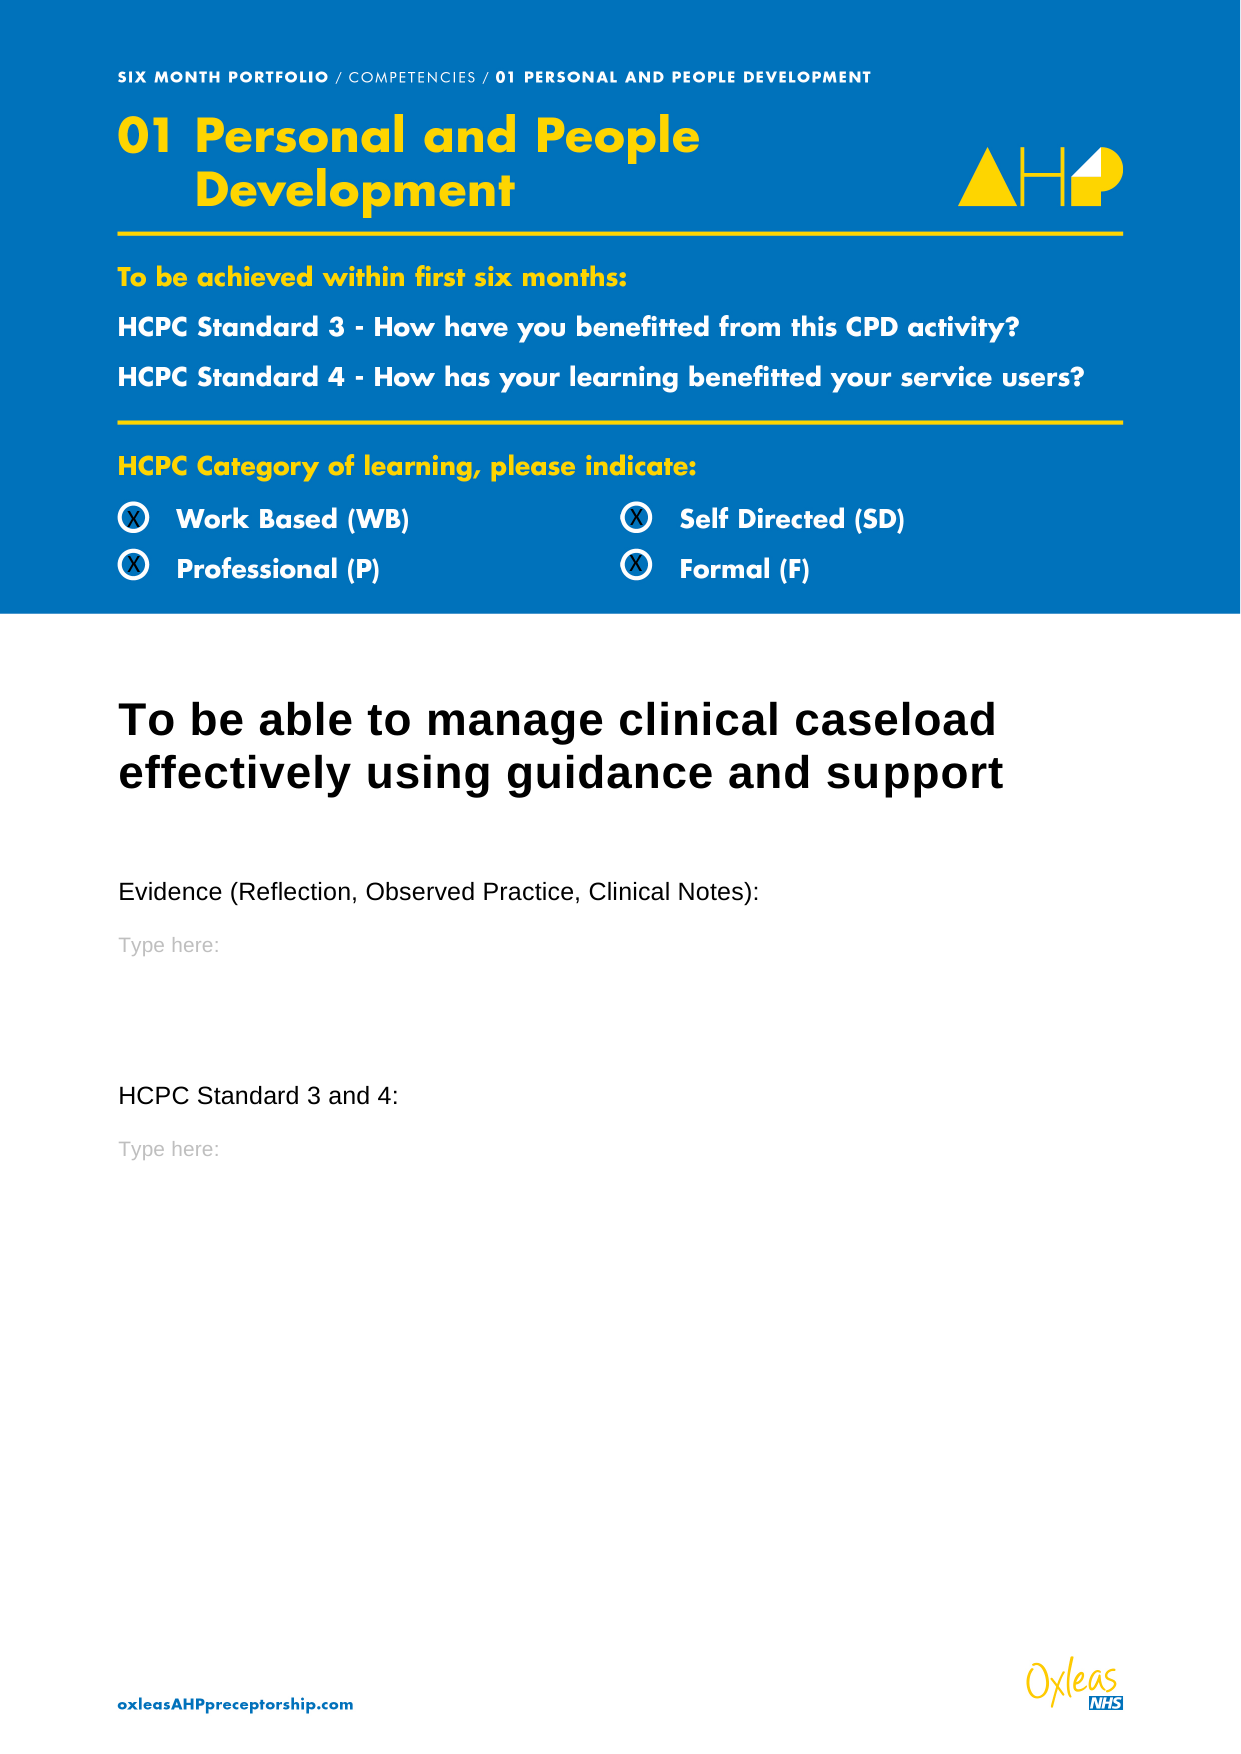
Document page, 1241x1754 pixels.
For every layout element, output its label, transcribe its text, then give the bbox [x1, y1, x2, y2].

text HCPC Standard 3 and 4: [118, 1077, 1122, 1110]
picture [0, 0, 1241, 1754]
text To be able to manage clinical caseload effectively using guidance and support [118, 693, 1122, 798]
text Type here: [118, 1128, 1122, 1161]
text Evidence (Reflection, Observed Practice, Clinical Notes): [118, 872, 1122, 906]
text Type here: [118, 923, 1122, 957]
